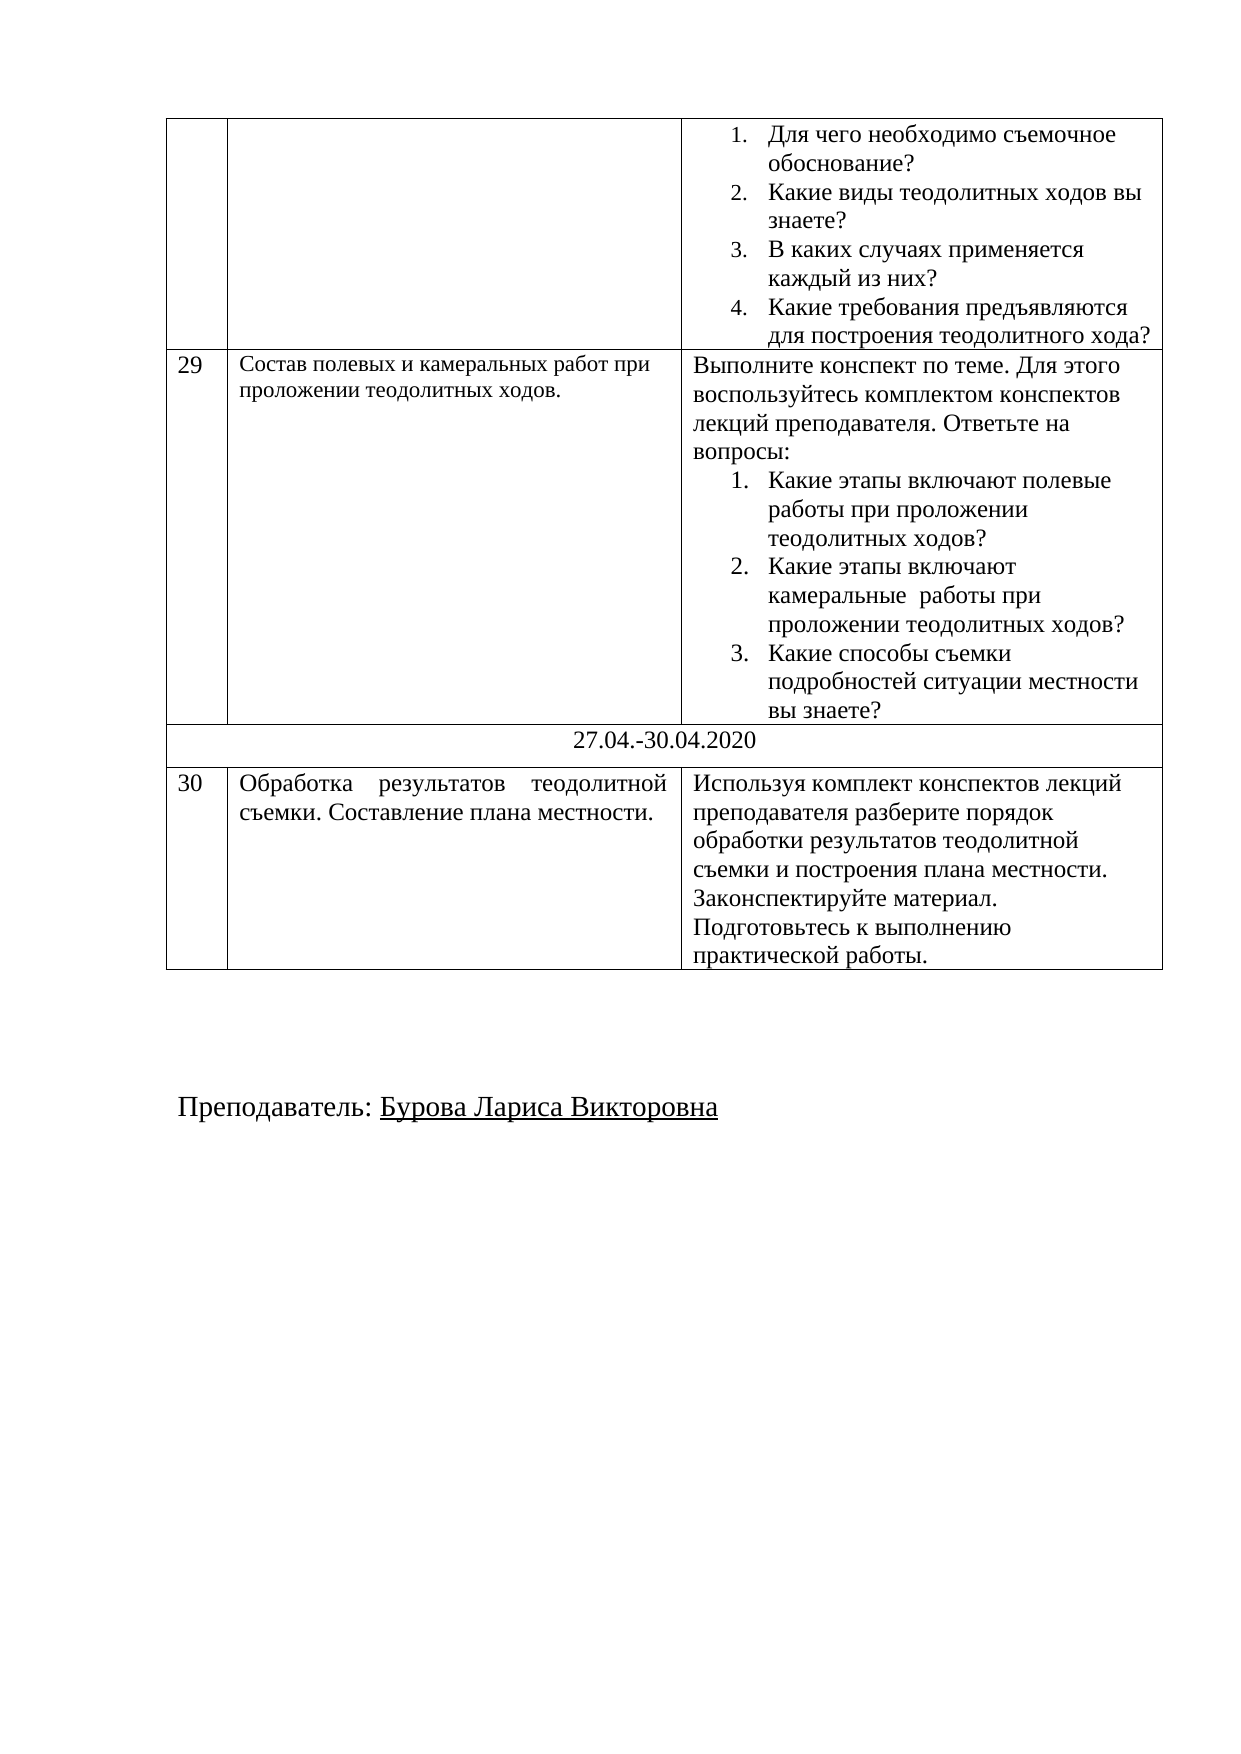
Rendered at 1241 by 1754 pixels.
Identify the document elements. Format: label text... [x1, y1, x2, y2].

table_cell 28 [167, 119, 227, 349]
text Преподаватель: Бурова Лариса Викторовна [177, 1089, 1152, 1122]
table_cell Обработка результатов теодолитной съемки. Составление плана местности. [228, 768, 681, 969]
table_cell 27.04.-30.04.2020 [167, 725, 1162, 767]
table_cell Состав полевых и камеральных работ при проложении теодолитных ходов. [228, 350, 681, 724]
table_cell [682, 119, 1162, 349]
table_cell Выполните конспект по теме. Для этого воспользуйтесь комплектом конспектов лекций преподавателя. Ответьте на вопросы: Какие этапы включают полевые работы при проложении теодолитных ходов? Какие этапы включают камеральные работы при проложении теодолитных ходов? Какие способы съемки подробностей ситуации местности вы знаете? [682, 350, 1162, 724]
table_cell 30 [167, 768, 227, 969]
table_cell 29 [167, 350, 227, 724]
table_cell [228, 119, 681, 349]
table_cell Используя комплект конспектов лекций преподавателя разберите порядок обработки результатов теодолитной съемки и построения плана местности. Законспектируйте материал. Подготовьтесь к выполнению практической работы. [682, 768, 1162, 969]
